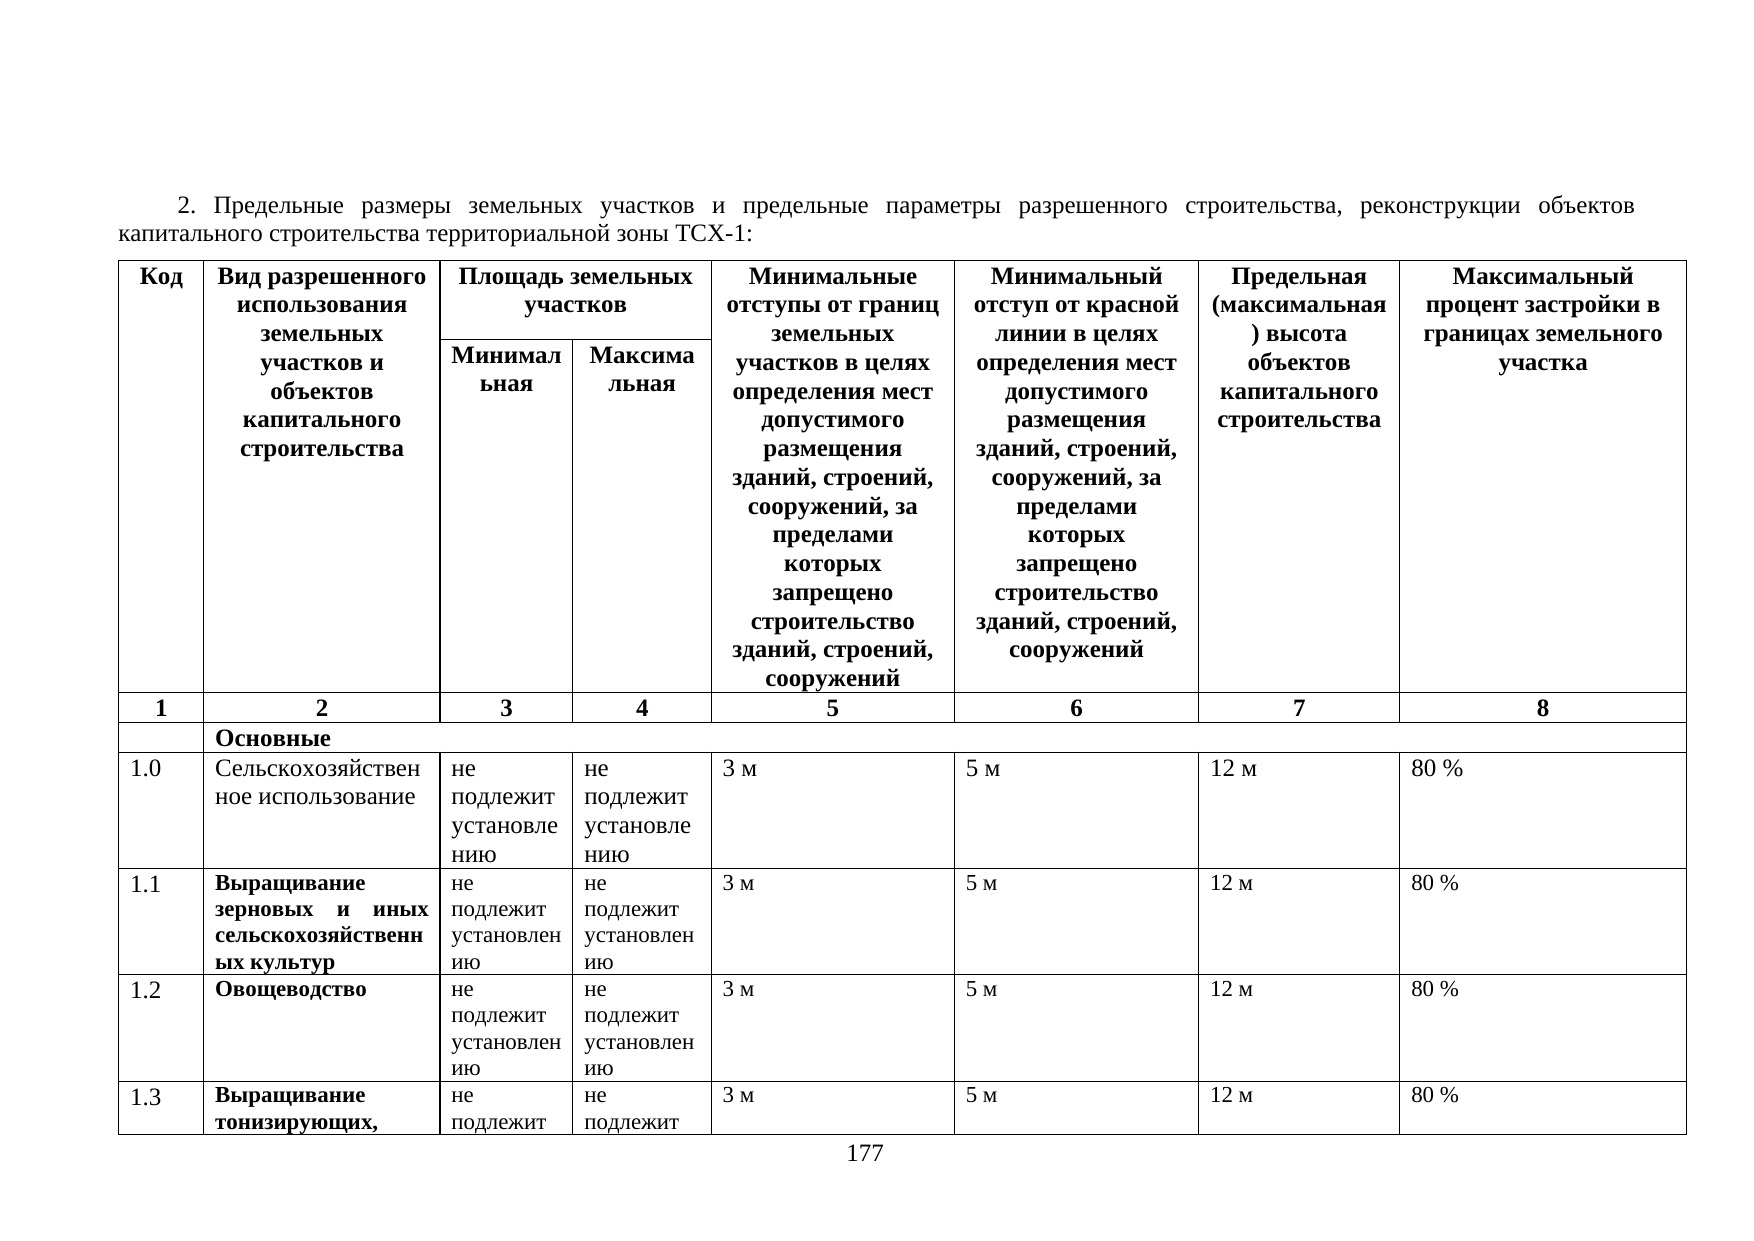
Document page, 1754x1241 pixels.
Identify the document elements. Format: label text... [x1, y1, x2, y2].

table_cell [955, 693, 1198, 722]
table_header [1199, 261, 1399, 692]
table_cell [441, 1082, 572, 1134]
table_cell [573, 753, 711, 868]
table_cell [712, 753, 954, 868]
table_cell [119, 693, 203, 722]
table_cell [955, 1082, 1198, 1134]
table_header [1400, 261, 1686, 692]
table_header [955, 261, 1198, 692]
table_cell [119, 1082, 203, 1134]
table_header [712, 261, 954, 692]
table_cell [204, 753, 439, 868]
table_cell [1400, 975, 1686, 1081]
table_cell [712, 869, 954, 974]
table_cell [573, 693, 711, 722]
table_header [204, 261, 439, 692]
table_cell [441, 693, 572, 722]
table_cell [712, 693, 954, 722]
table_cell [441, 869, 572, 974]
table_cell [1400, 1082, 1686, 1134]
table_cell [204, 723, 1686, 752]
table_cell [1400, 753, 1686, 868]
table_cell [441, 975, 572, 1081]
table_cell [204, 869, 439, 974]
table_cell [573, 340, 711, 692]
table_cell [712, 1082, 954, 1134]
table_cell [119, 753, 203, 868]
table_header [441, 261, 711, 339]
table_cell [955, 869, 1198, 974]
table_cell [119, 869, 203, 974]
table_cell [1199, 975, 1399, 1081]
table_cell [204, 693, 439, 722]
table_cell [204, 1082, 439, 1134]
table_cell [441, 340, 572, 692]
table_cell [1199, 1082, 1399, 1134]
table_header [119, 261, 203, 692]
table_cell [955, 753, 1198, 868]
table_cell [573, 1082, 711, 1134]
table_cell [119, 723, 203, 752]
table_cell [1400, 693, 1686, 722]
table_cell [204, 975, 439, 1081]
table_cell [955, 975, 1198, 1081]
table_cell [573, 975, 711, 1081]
text 2. Предельные размеры земельных участков и предельные параметры разрешенного строительства, реконструкции объектов капитального строительства территориальной зоны ТСХ-1: [118, 190, 1636, 247]
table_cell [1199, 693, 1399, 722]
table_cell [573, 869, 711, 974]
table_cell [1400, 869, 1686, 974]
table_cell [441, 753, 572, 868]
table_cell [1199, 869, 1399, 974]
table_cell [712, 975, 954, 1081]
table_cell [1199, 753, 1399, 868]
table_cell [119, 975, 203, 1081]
